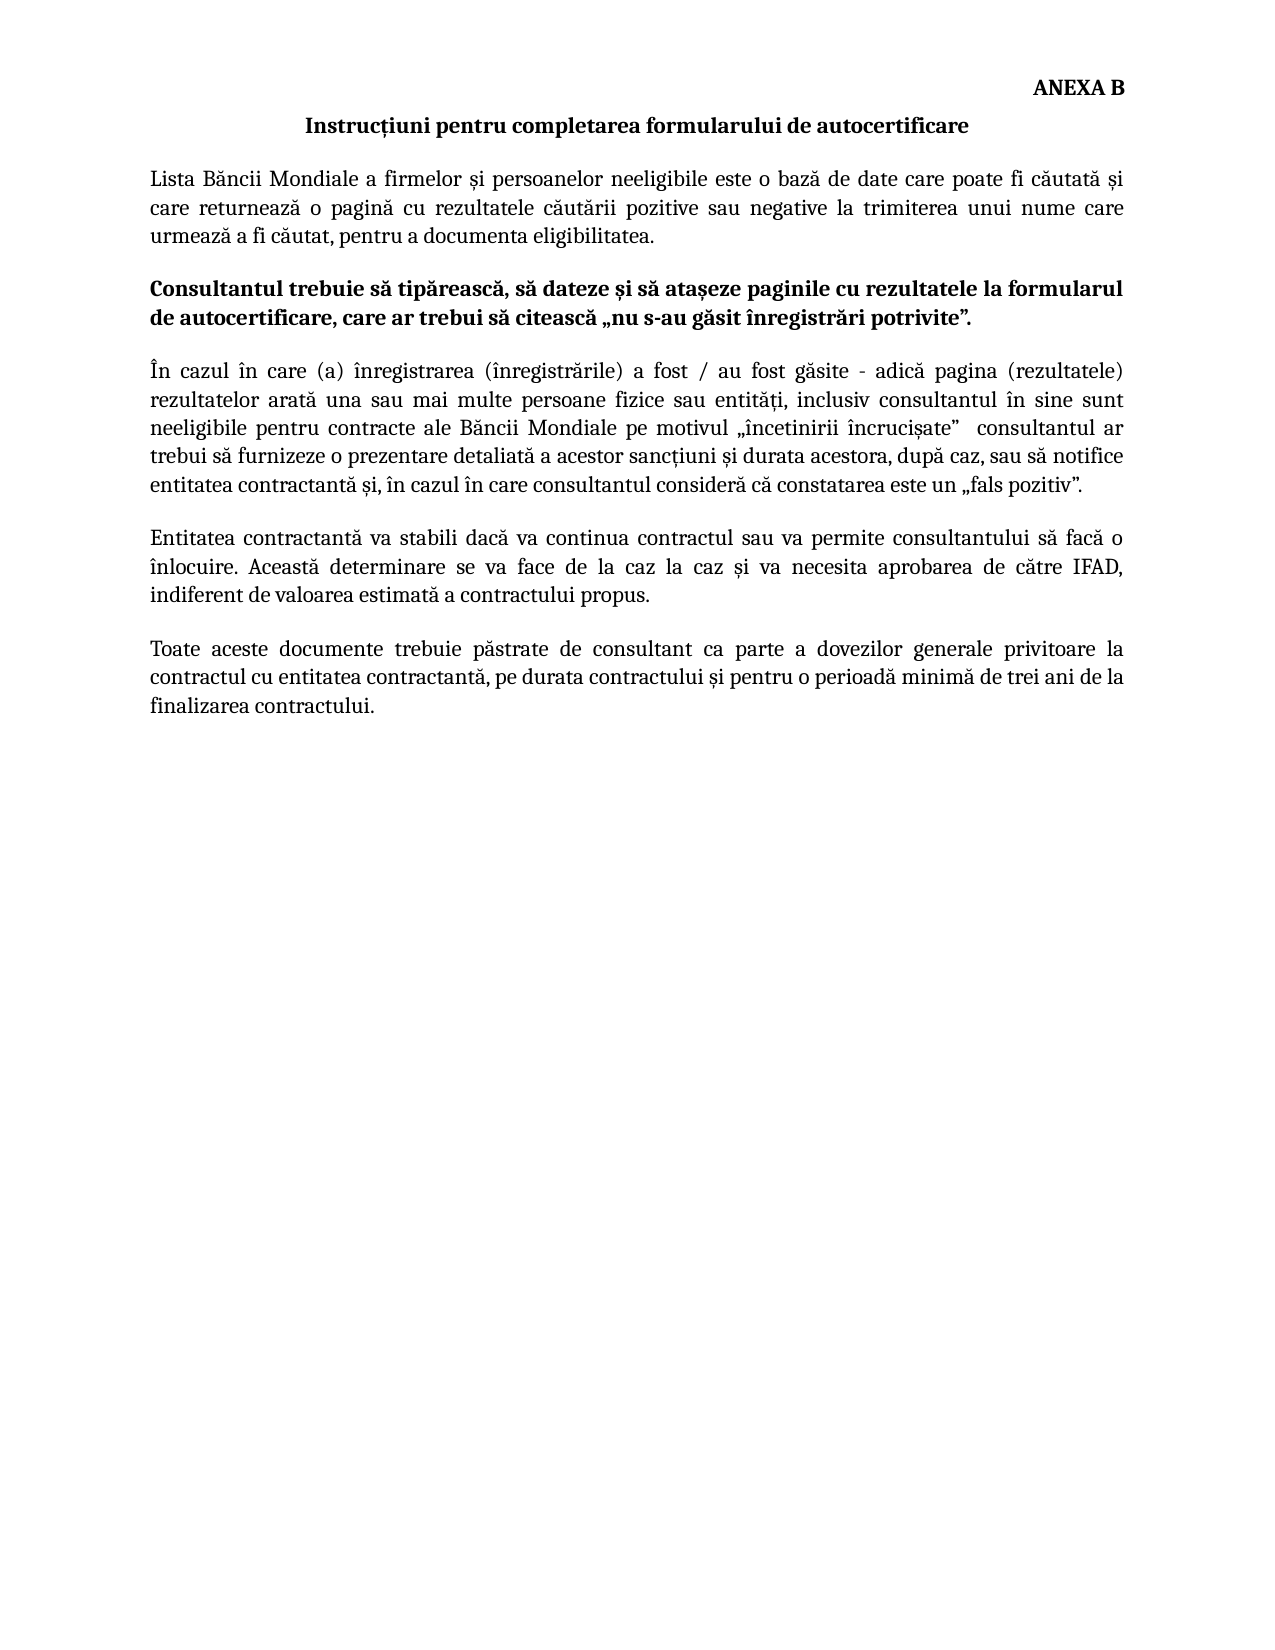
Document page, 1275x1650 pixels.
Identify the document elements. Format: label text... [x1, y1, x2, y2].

text Entitatea contractantă va stabili dacă va continua contractul sau va permite consultantului să facă o înlocuire. Această determinare se va face de la caz la caz și va necesita aprobarea de către IFAD, indiferent de valoarea estimată a contractului propus. [150, 525, 1125, 608]
text Toate aceste documente trebuie păstrate de consultant ca parte a dovezilor generale privitoare la contractul cu entitatea contractantă, pe durata contractului și pentru o perioadă minimă de trei ani de la finalizarea contractului. [150, 636, 1125, 719]
text În cazul în care (a) înregistrarea (înregistrările) a fost / au fost găsite - adică pagina (rezultatele) rezultatelor arată una sau mai multe persoane fizice sau entități, inclusiv consultantul în sine sunt neeligibile pentru contracte ale Băncii Mondiale pe motivul „încetinirii încrucișate” consultantul ar trebui să furnizeze o prezentare detaliată a acestor sancțiuni și durata acestora, după caz, sau să notifice entitatea contractantă și, în cazul în care consultantul consideră că constatarea este un „fals pozitiv”. [150, 358, 1125, 498]
text Instrucțiuni pentru completarea formularului de autocertificare [150, 112, 1125, 139]
text Consultantul trebuie să tipărească, să dateze și să atașeze paginile cu rezultatele la formularul de autocertificare, care ar trebui să citească „nu s-au găsit înregistrări potrivite”. [150, 276, 1125, 331]
text Lista Băncii Mondiale a firmelor și persoanelor neeligibile este o bază de date care poate fi căutată și care returnează o pagină cu rezultatele căutării pozitive sau negative la trimiterea unui nume care urmează a fi căutat, pentru a documenta eligibilitatea. [150, 166, 1125, 249]
